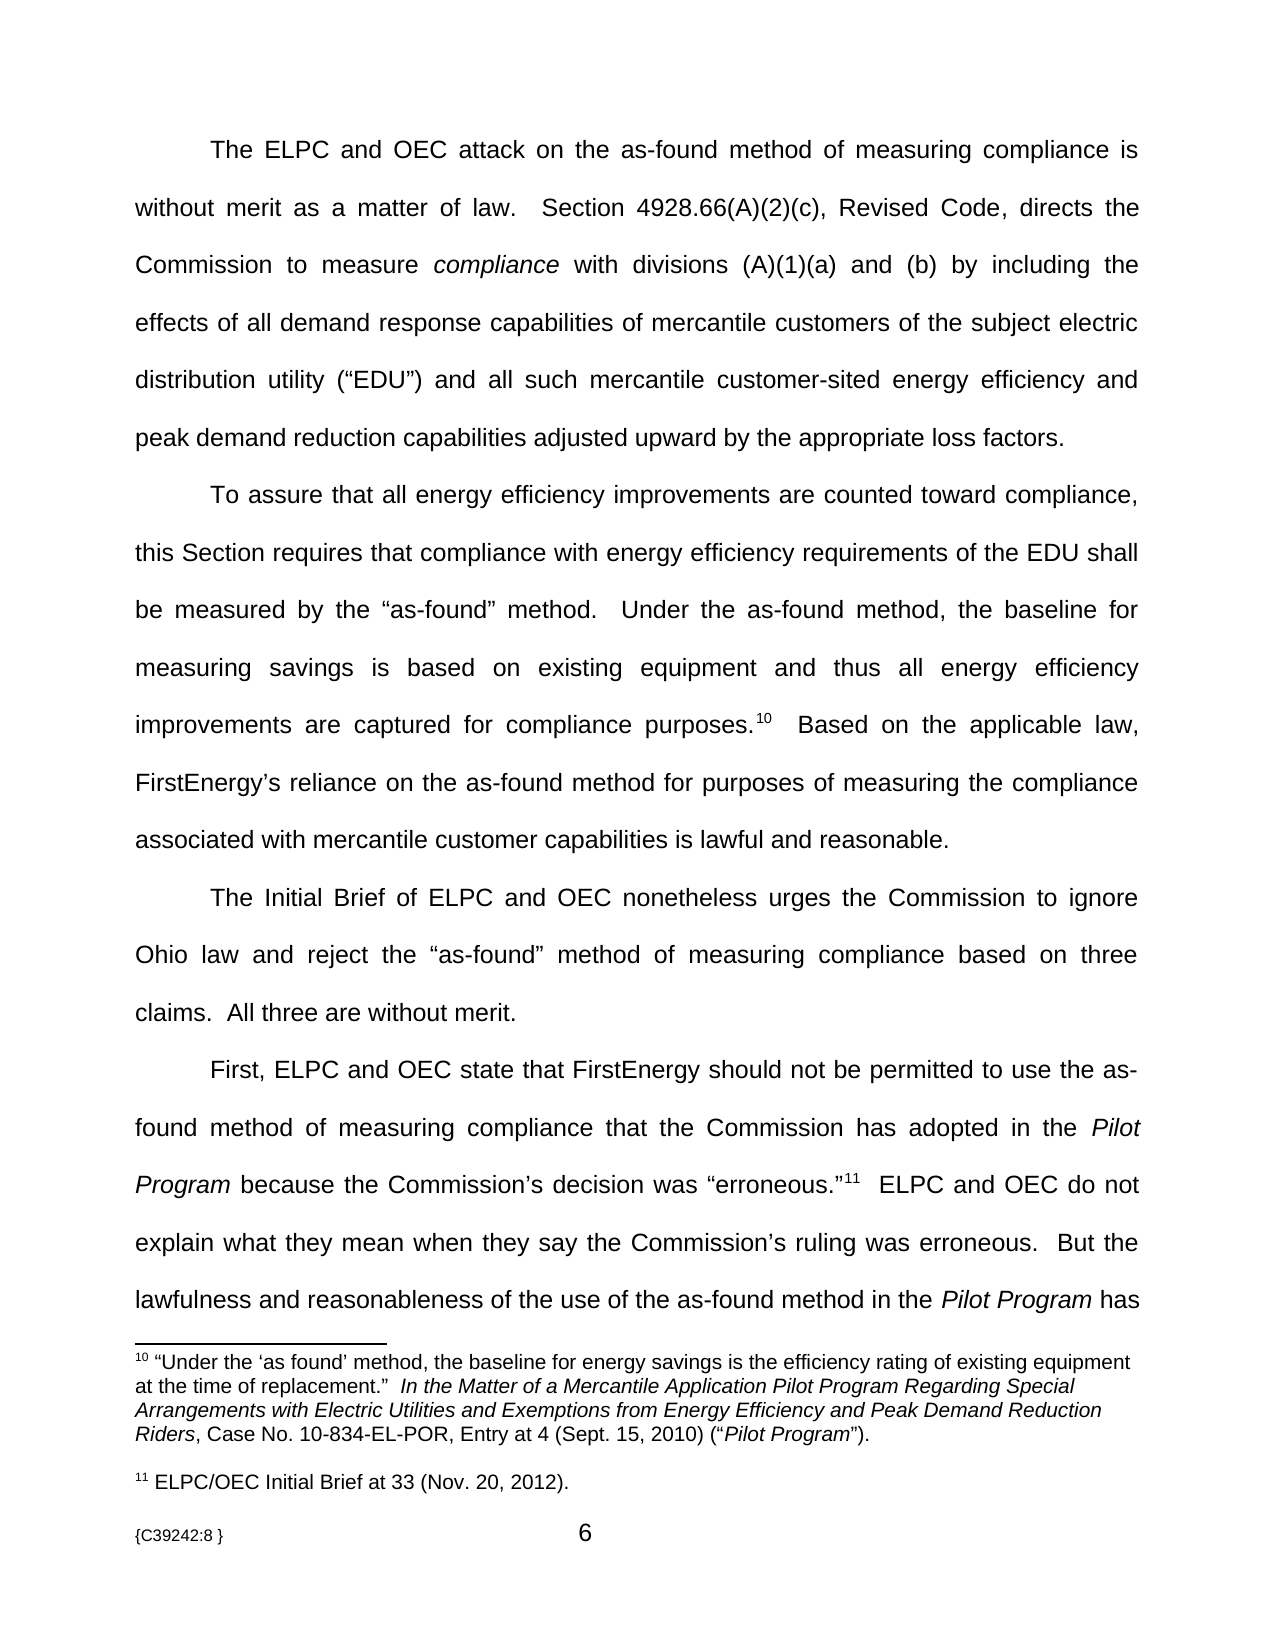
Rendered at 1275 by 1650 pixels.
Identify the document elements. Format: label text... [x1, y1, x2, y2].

text To assure that all energy efficiency improvements are counted toward compliance, this Section requires that compliance with energy efficiency requirements of the EDU shall be measured by the “as-found” method. Under the as-found method, the baseline for measuring savings is based on existing equipment and thus all energy efficiency improvements are captured for compliance purposes. Based on the applicable law, FirstEnergy’s reliance on the as-found method for purposes of measuring the compliance associated with mercantile customer capabilities is lawful and reasonable. [135, 480, 1140, 854]
text The ELPC and OEC attack on the as-found method of measuring compliance is without merit as a matter of law. Section 4928.66(A)(2)(c), Revised Code, directs the Commission to measure compliance with divisions (A)(1)(a) and (b) by including the effects of all demand response capabilities of mercantile customers of the subject electric distribution utility (“EDU”) and all such mercantile customer-sited energy efficiency and peak demand reduction capabilities adjusted upward by the appropriate loss factors. [135, 135, 1140, 451]
text The Initial Brief of ELPC and OEC nonetheless urges the Commission to ignore Ohio law and reject the “as-found” method of measuring compliance based on three claims. All three are without merit. [135, 882, 1140, 1026]
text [135, 1055, 1140, 1314]
